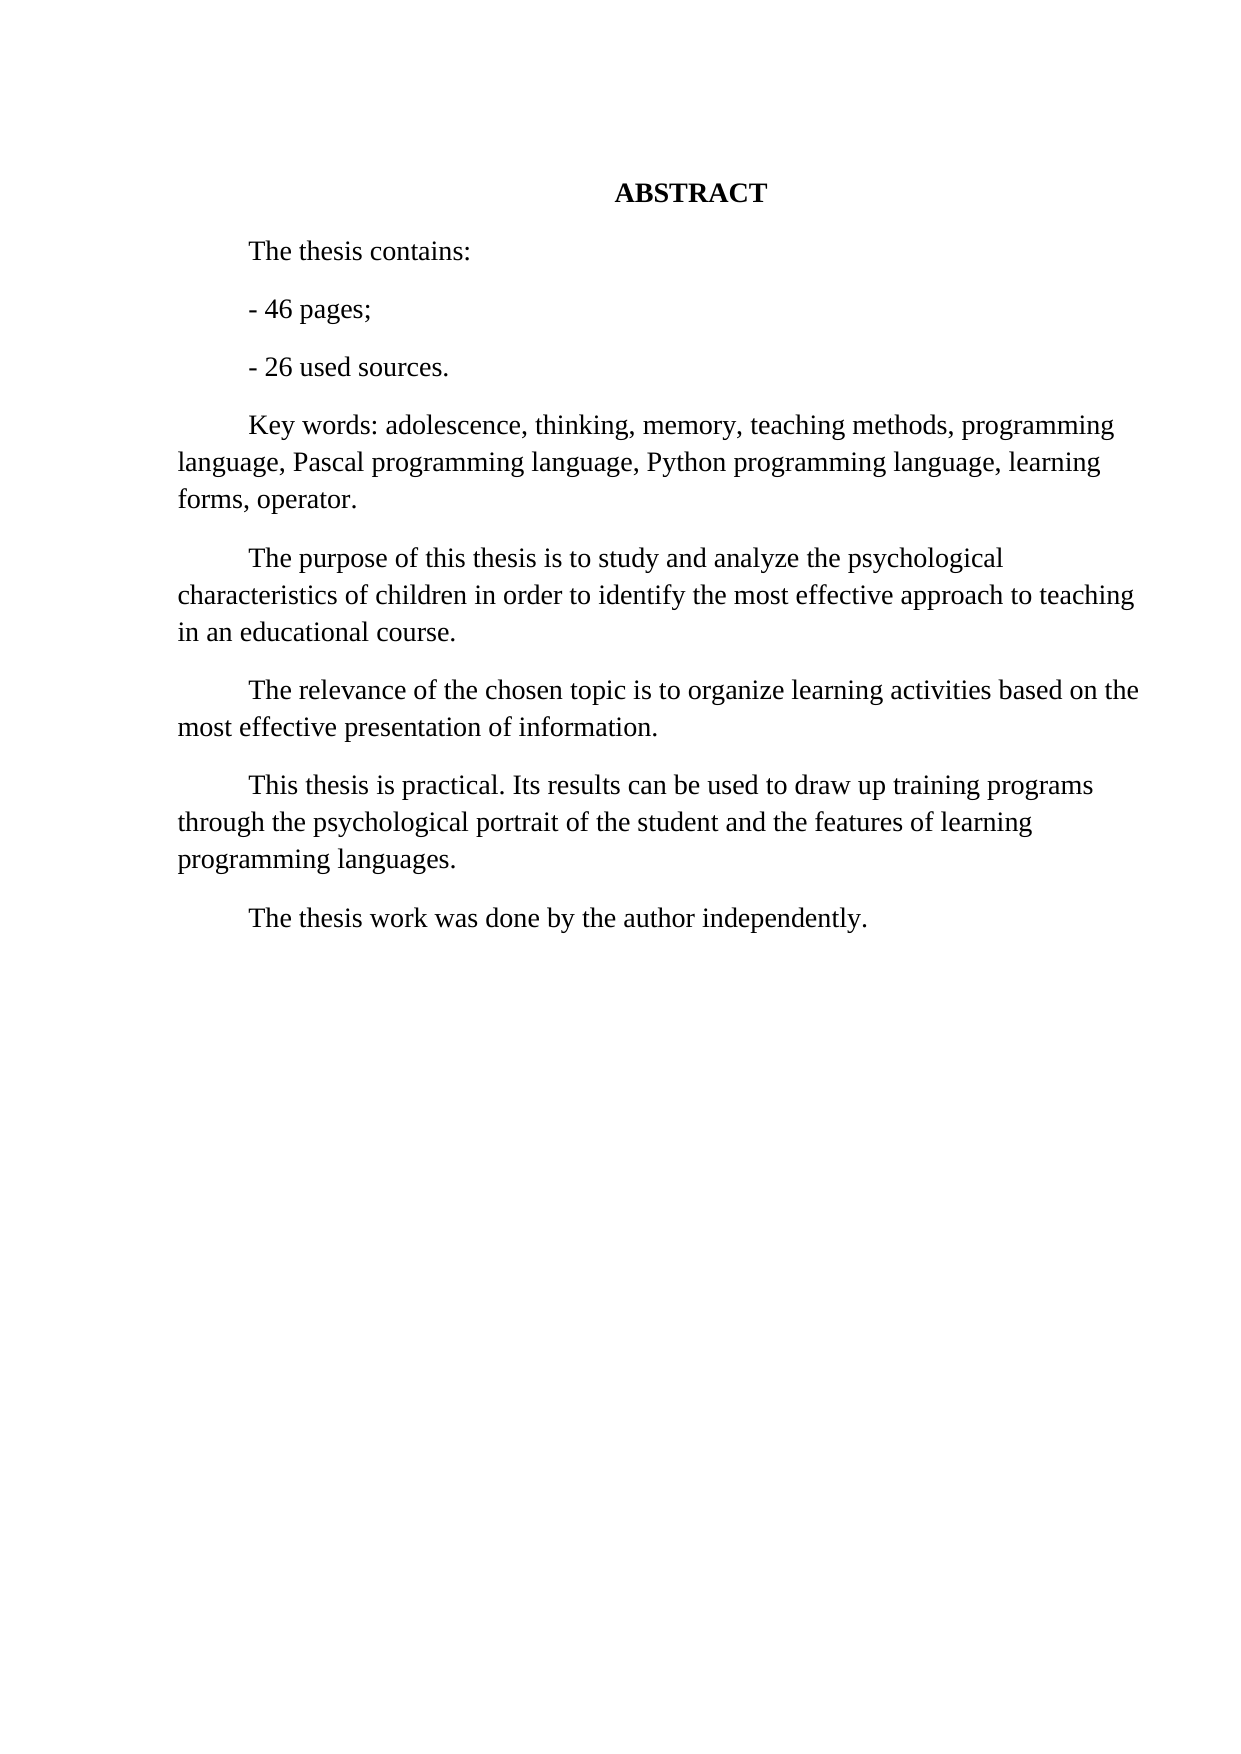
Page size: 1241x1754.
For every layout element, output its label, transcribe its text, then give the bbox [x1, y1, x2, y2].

text - 46 pages; [177, 292, 1152, 324]
text This thesis is practical. Its results can be used to draw up training programs through the psychological portrait of the student and the features of learning programming languages. [177, 768, 1152, 875]
text ABSTRACT [177, 176, 1152, 208]
text The relevance of the chosen topic is to organize learning activities based on the most effective presentation of information. [177, 673, 1152, 743]
text Key words: adolescence, thinking, memory, teaching methods, programming language, Pascal programming language, Python programming language, learning forms, operator. [177, 408, 1152, 515]
text The thesis work was done by the author independently. [177, 901, 1152, 933]
text The purpose of this thesis is to study and analyze the psychological characteristics of children in order to identify the most effective approach to teaching in an educational course. [177, 541, 1152, 647]
text The thesis contains: [177, 234, 1152, 267]
text - 26 used sources. [177, 350, 1152, 383]
